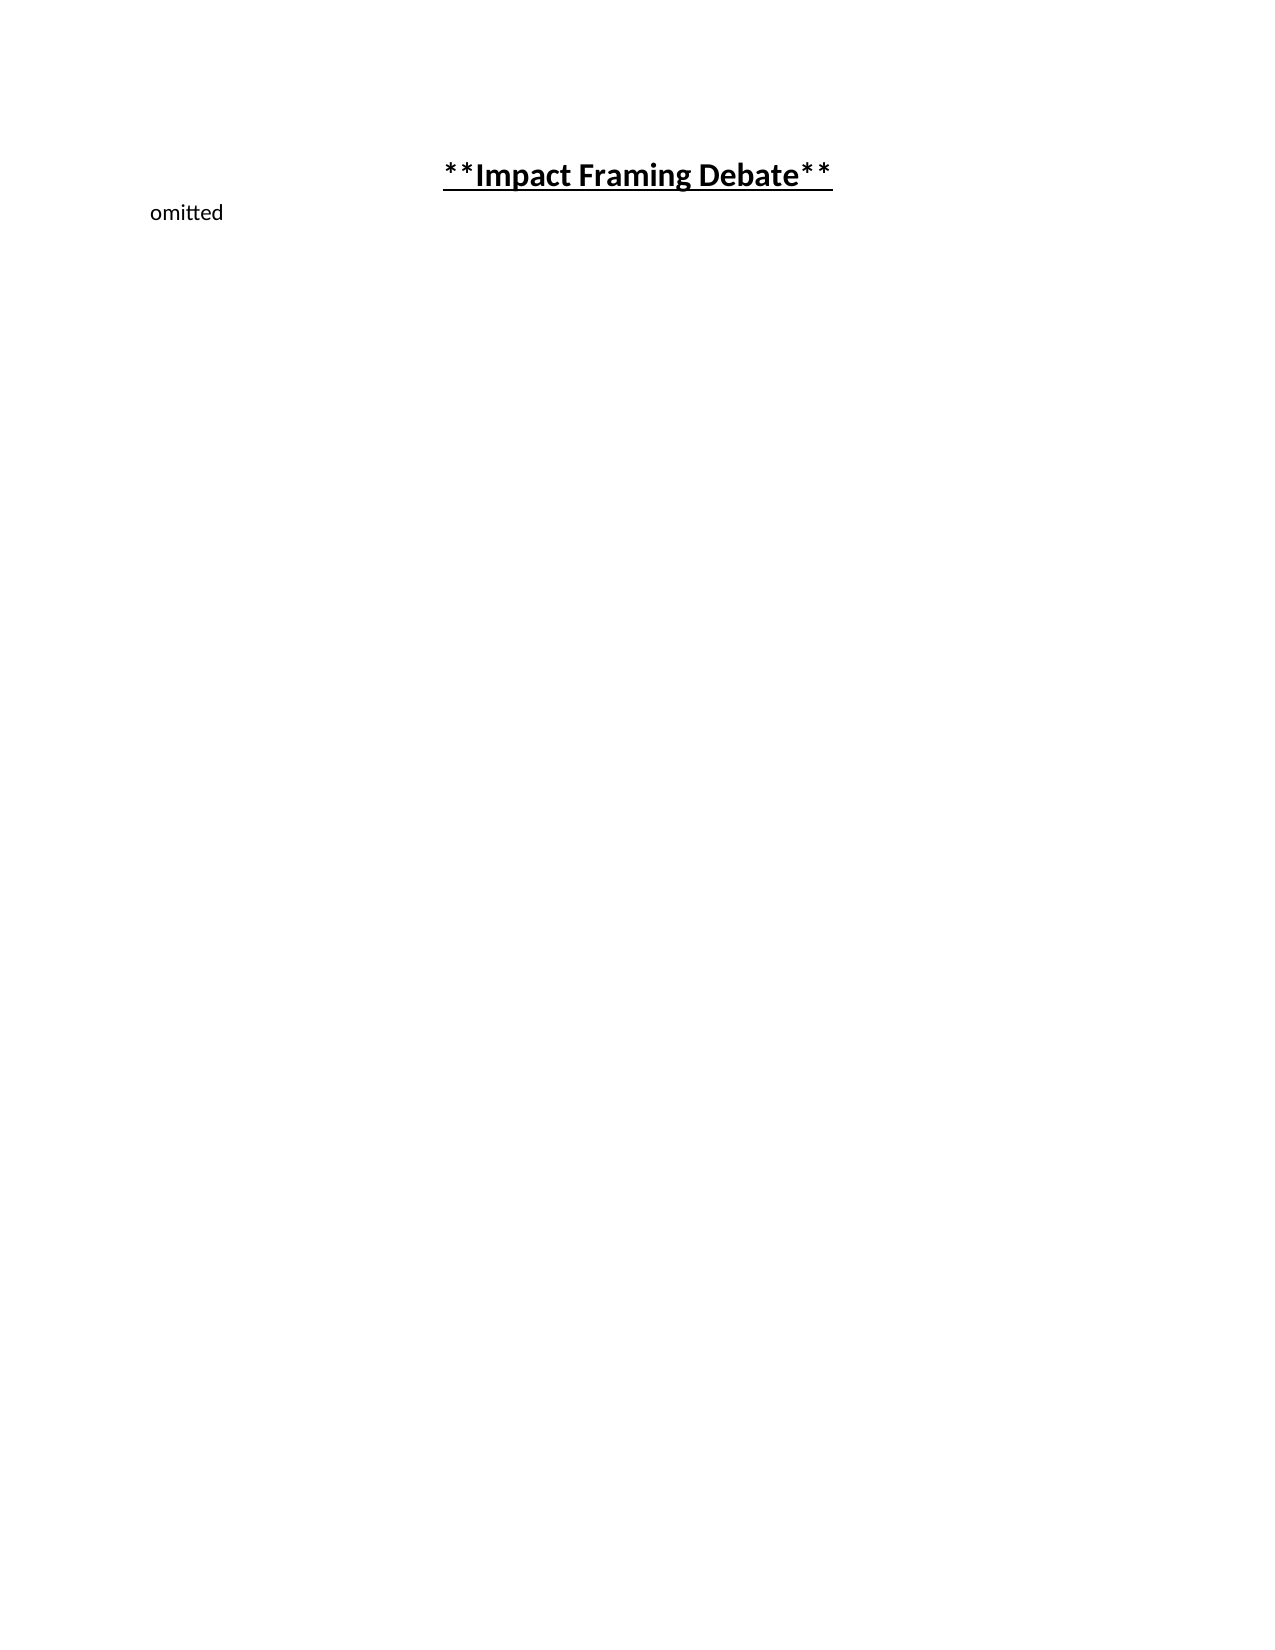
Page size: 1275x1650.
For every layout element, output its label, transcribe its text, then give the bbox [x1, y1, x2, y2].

subtitle **Impact Framing Debate** [150, 154, 1125, 195]
text omitted [150, 198, 1125, 226]
